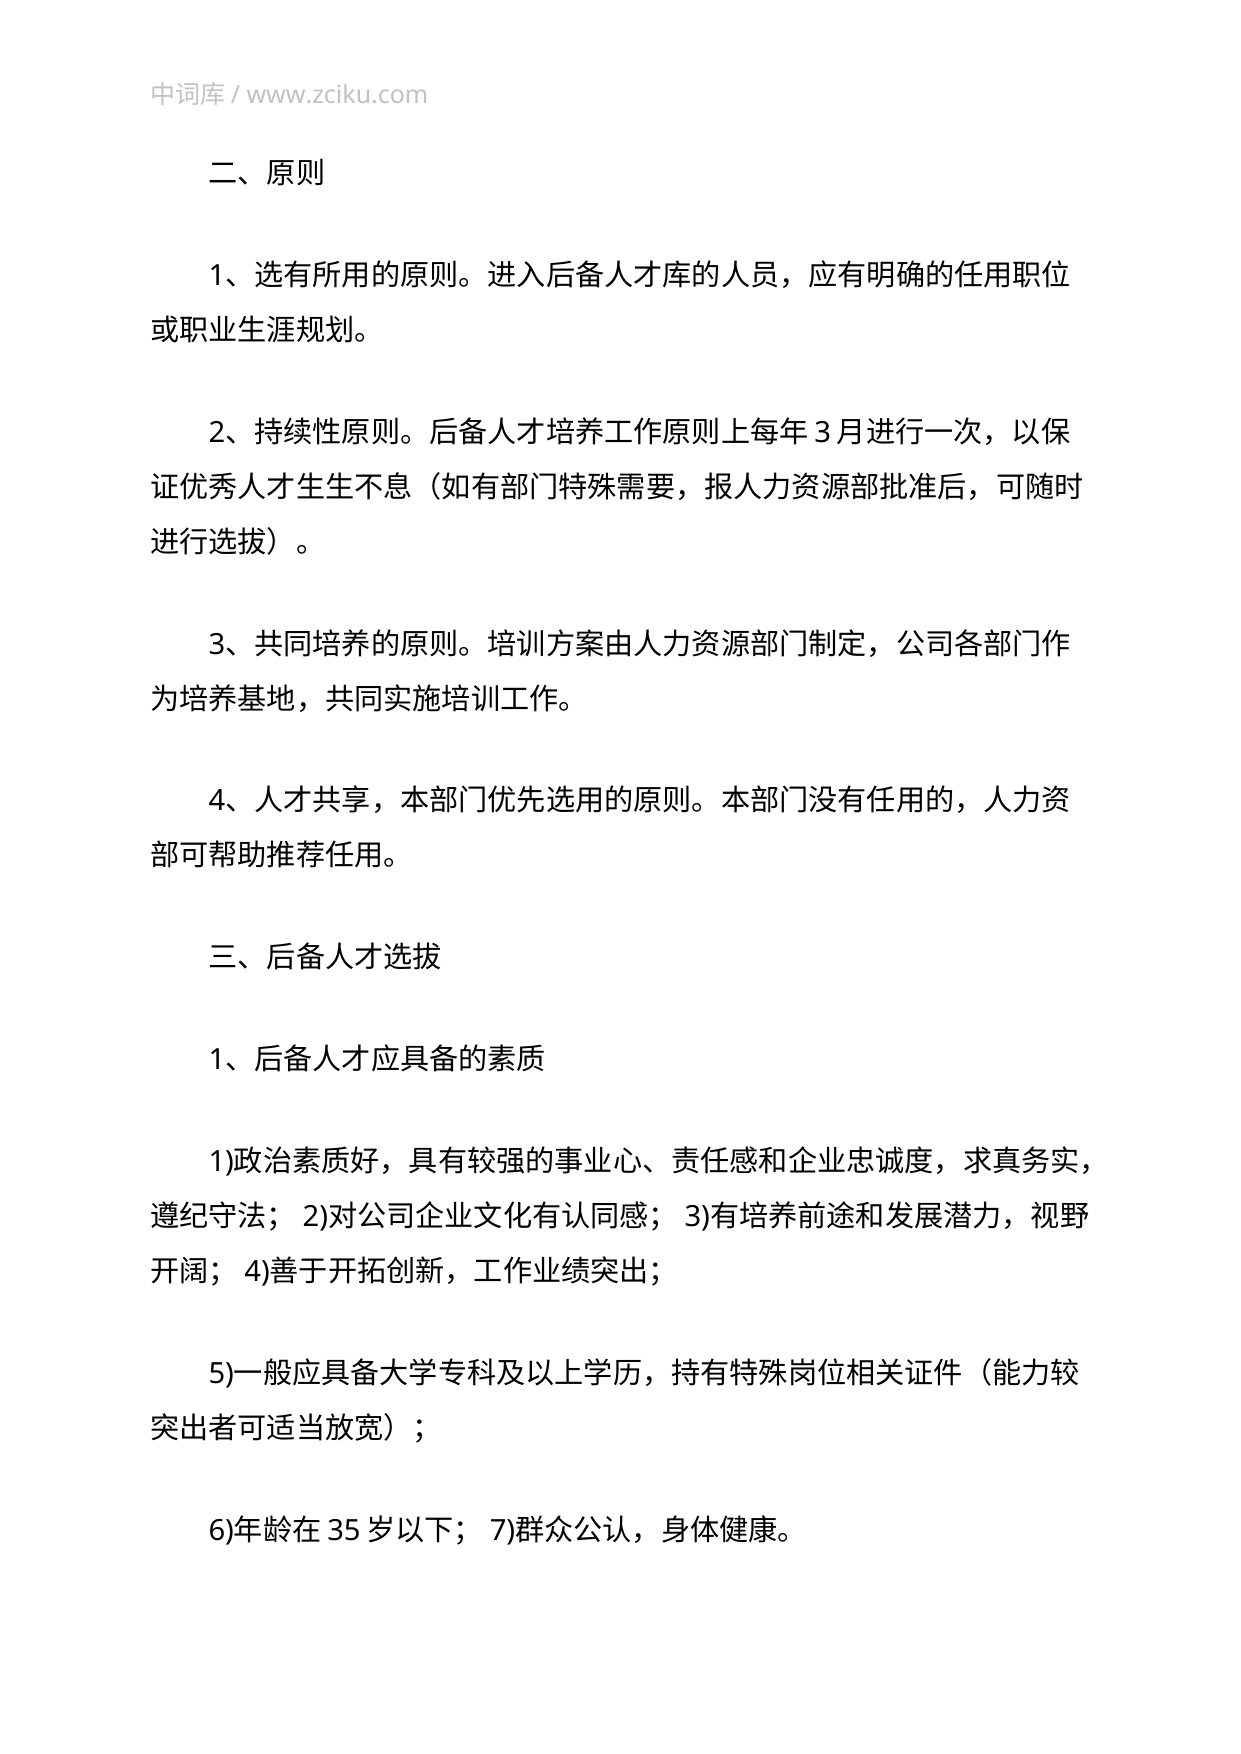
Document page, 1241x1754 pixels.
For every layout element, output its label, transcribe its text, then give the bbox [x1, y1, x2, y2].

text 4、人才共享，本部门优先选用的原则。本部门没有任用的，人力资部可帮助推荐任用。 [150, 777, 1090, 874]
text 1)政治素质好，具有较强的事业心、责任感和企业忠诚度，求真务实，遵纪守法； 2)对公司企业文化有认同感； 3)有培养前途和发展潜力，视野开阔； 4)善于开拓创新，工作业绩突出； [150, 1137, 1090, 1290]
text 三、后备人才选拔 [150, 934, 1090, 976]
text 3、共同培养的原则。培训方案由人力资源部门制定，公司各部门作为培养基地，共同实施培训工作。 [150, 620, 1090, 717]
text 6)年龄在35岁以下； 7)群众公认，身体健康。 [150, 1506, 1090, 1549]
text 2、持续性原则。后备人才培养工作原则上每年3月进行一次，以保证优秀人才生生不息（如有部门特殊需要，报人力资源部批准后，可随时进行选拔）。 [150, 408, 1090, 561]
text 1、后备人才应具备的素质 [150, 1036, 1090, 1078]
text 5)一般应具备大学专科及以上学历，持有特殊岗位相关证件（能力较突出者可适当放宽）； [150, 1349, 1090, 1447]
text 1、选有所用的原则。进入后备人才库的人员，应有明确的任用职位或职业生涯规划。 [150, 252, 1090, 349]
text 二、原则 [150, 150, 1090, 192]
